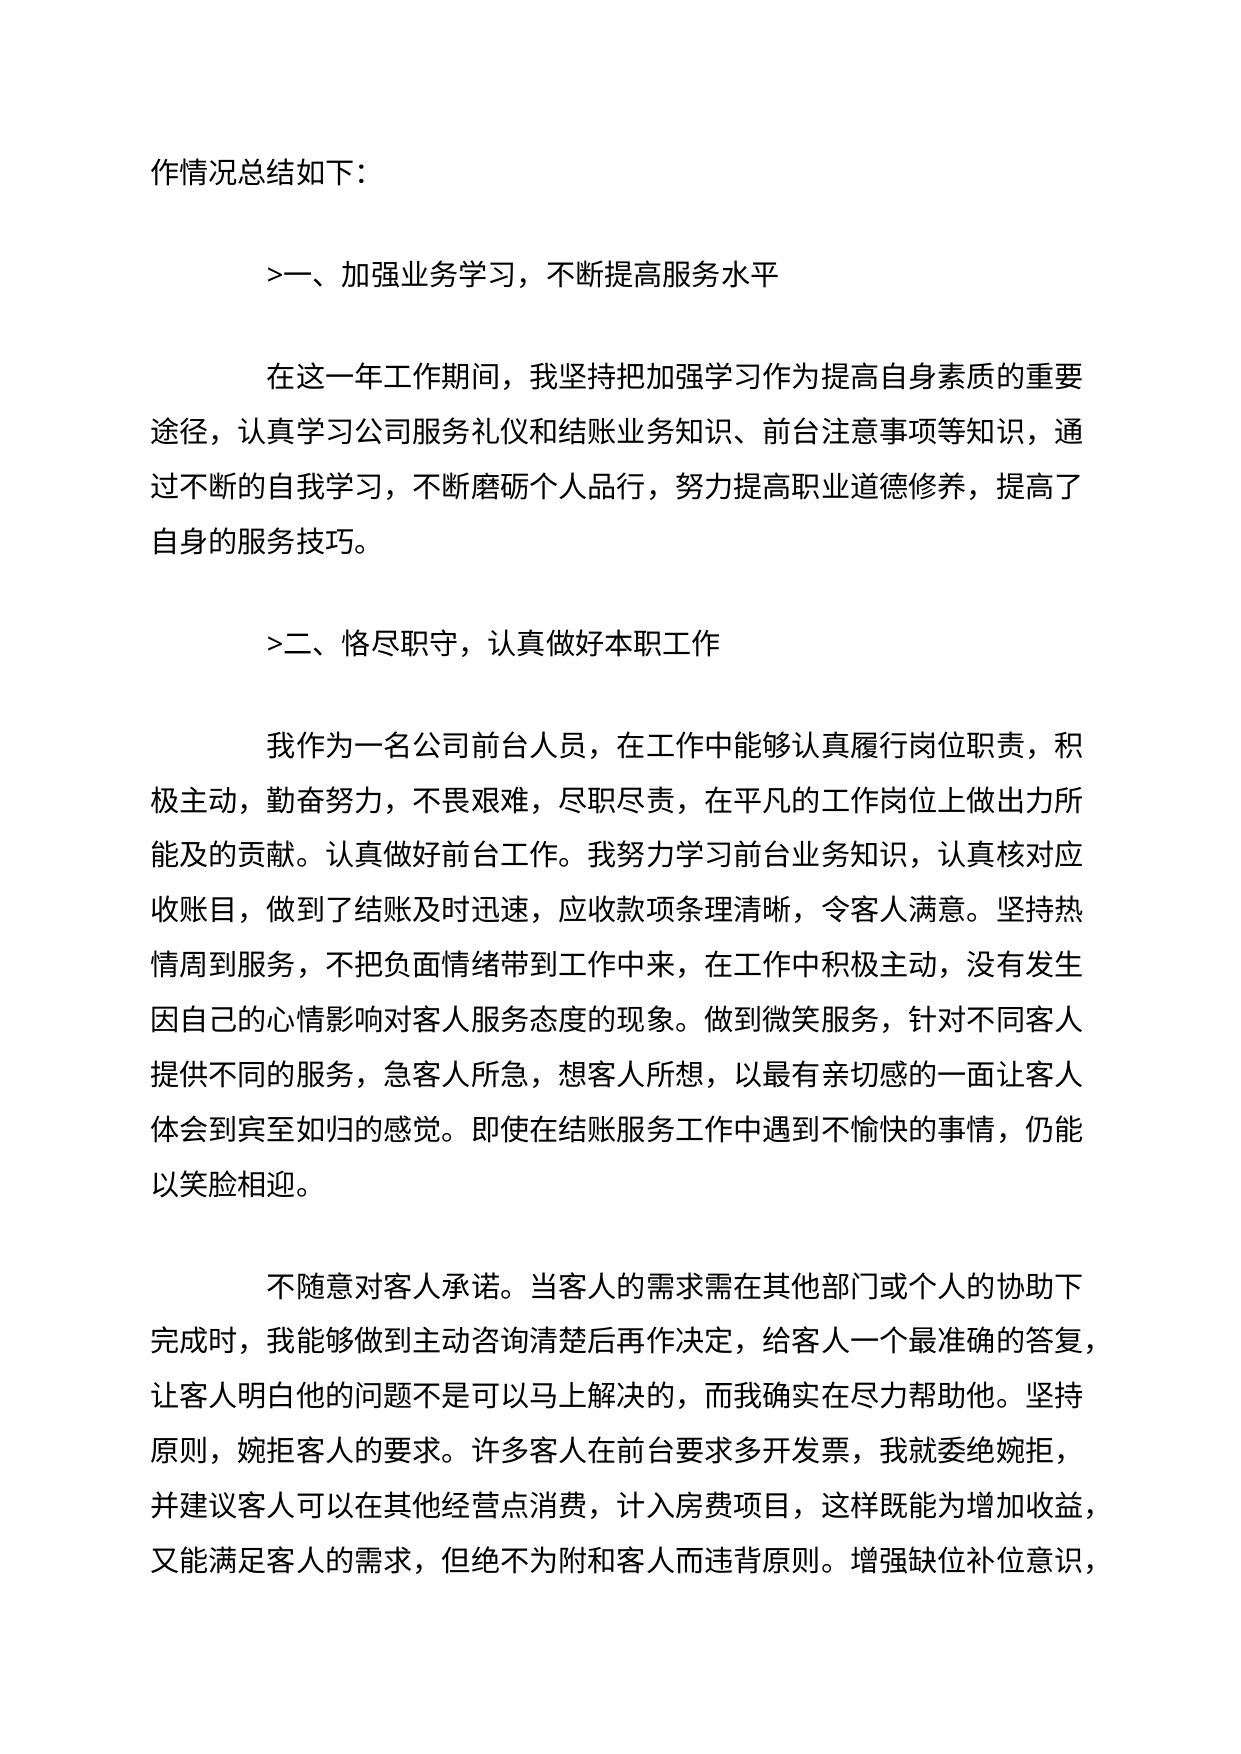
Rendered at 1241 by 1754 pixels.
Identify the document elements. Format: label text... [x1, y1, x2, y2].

text >一、加强业务学习，不断提高服务水平 [150, 252, 1090, 294]
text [150, 1263, 1090, 1580]
text 在这一年工作期间，我坚持把加强学习作为提高自身素质的重要途径，认真学习公司服务礼仪和结账业务知识、前台注意事项等知识，通过不断的自我学习，不断磨砺个人品行，努力提高职业道德修养，提高了自身的服务技巧。 [150, 354, 1090, 561]
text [150, 150, 1090, 192]
text 我作为一名公司前台人员，在工作中能够认真履行岗位职责，积极主动，勤奋努力，不畏艰难，尽职尽责，在平凡的工作岗位上做出力所能及的贡献。认真做好前台工作。我努力学习前台业务知识，认真核对应收账目，做到了结账及时迅速，应收款项条理清晰，令客人满意。坚持热情周到服务，不把负面情绪带到工作中来，在工作中积极主动，没有发生因自己的心情影响对客人服务态度的现象。做到微笑服务，针对不同客人提供不同的服务，急客人所急，想客人所想，以最有亲切感的一面让客人体会到宾至如归的感觉。即使在结账服务工作中遇到不愉快的事情，仍能以笑脸相迎。 [150, 722, 1090, 1204]
text >二、恪尽职守，认真做好本职工作 [150, 620, 1090, 663]
